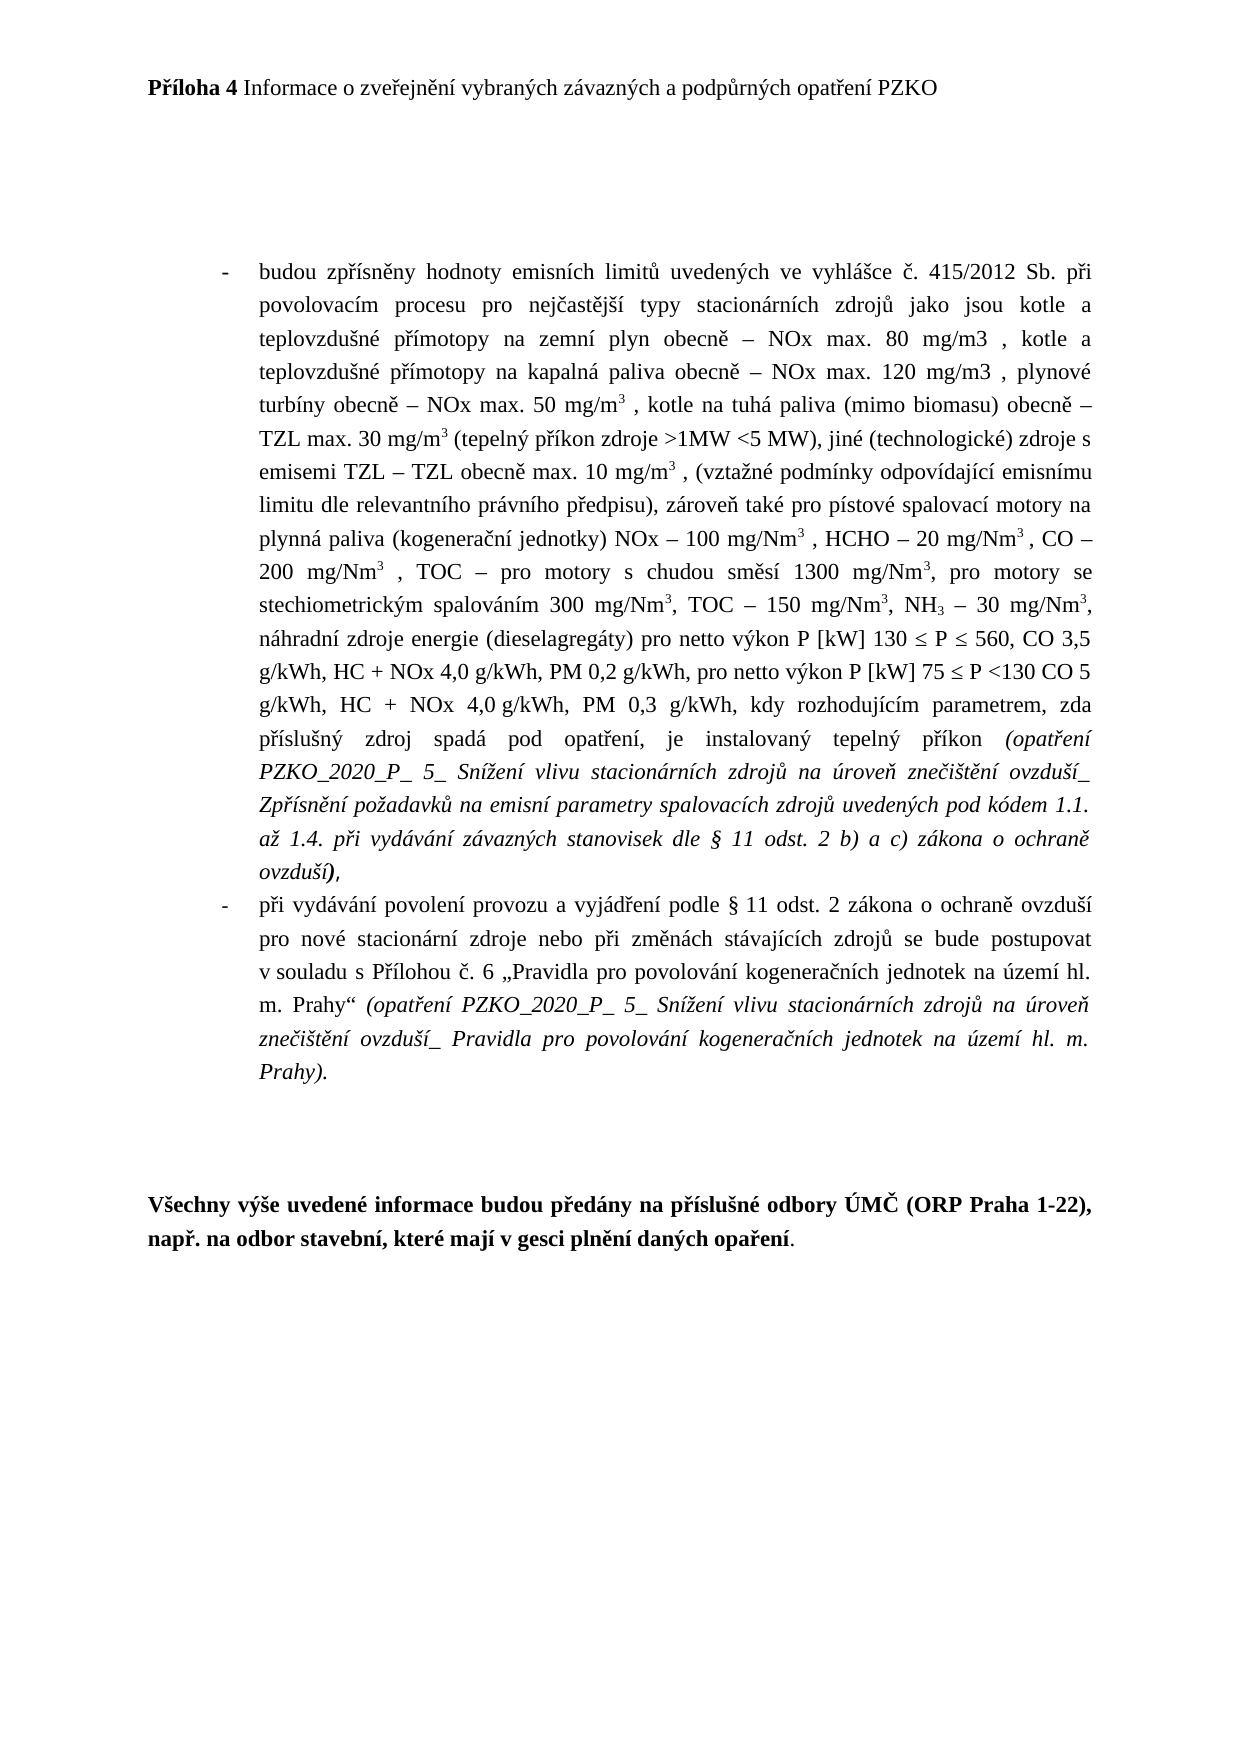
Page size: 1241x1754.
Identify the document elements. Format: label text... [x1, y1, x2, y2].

text Všechny výše uvedené informace budou předány na příslušné odbory ÚMČ (ORP Praha 1-22), např. na odbor stavební, které mají v gesci plnění daných opaření. [148, 1186, 1093, 1253]
list při vydávání povolení provozu a vyjádření podle § 11 odst. 2 zákona o ochraně ovzduší pro nové stacionární zdroje nebo při změnách stávajících zdrojů se bude postupovat v souladu s Přílohou č. 6 „Pravidla pro povolování kogeneračních jednotek na území hl. m. Prahy“ (opatření PZKO_2020_P_ 5_ Snížení vlivu stacionárních zdrojů na úroveň znečištění ovzduší_ Pravidla pro povolování kogeneračních jednotek na území hl. m. Prahy). [221, 886, 1093, 1086]
list budou zpřísněny hodnoty emisních limitů uvedených ve vyhlášce č. 415/2012 Sb. při povolovacím procesu pro nejčastější typy stacionárních zdrojů jako jsou kotle a teplovzdušné přímotopy na zemní plyn obecně – NOx max. 80 mg/m3 , kotle a teplovzdušné přímotopy na kapalná paliva obecně – NOx max. 120 mg/m3 , plynové turbíny obecně – NOx max. 50 mg/m3 , kotle na tuhá paliva (mimo biomasu) obecně – TZL max. 30 mg/m3 (tepelný příkon zdroje >1MW <5 MW), jiné (technologické) zdroje s emisemi TZL – TZL obecně max. 10 mg/m3 , (vztažné podmínky odpovídající emisnímu limitu dle relevantního právního předpisu), zároveň také pro pístové spalovací motory na plynná paliva (kogenerační jednotky) NOx – 100 mg/Nm3 , HCHO – 20 mg/Nm3 , CO – 200 mg/Nm3 , TOC – pro motory s chudou směsí 1300 mg/Nm3, pro motory se stechiometrickým spalováním 300 mg/Nm3, TOC – 150 mg/Nm3, NH3 – 30 mg/Nm3, náhradní zdroje energie (dieselagregáty) pro netto výkon P [kW] 130 ≤ P ≤ 560, CO 3,5 g/kWh, HC + NOx 4,0 g/kWh, PM 0,2 g/kWh, pro netto výkon P [kW] 75 ≤ P <130 CO 5 g/kWh, HC + NOx 4,0 g/kWh, PM 0,3 g/kWh, kdy rozhodujícím parametrem, zda příslušný zdroj spadá pod opatření, je instalovaný tepelný příkon (opatření PZKO_2020_P_ 5_ Snížení vlivu stacionárních zdrojů na úroveň znečištění ovzduší_ Zpřísnění požadavků na emisní parametry spalovacích zdrojů uvedených pod kódem 1.1. až 1.4. při vydávání závazných stanovisek dle § 11 odst. 2 b) a c) zákona o ochraně ovzduší), [221, 253, 1093, 886]
